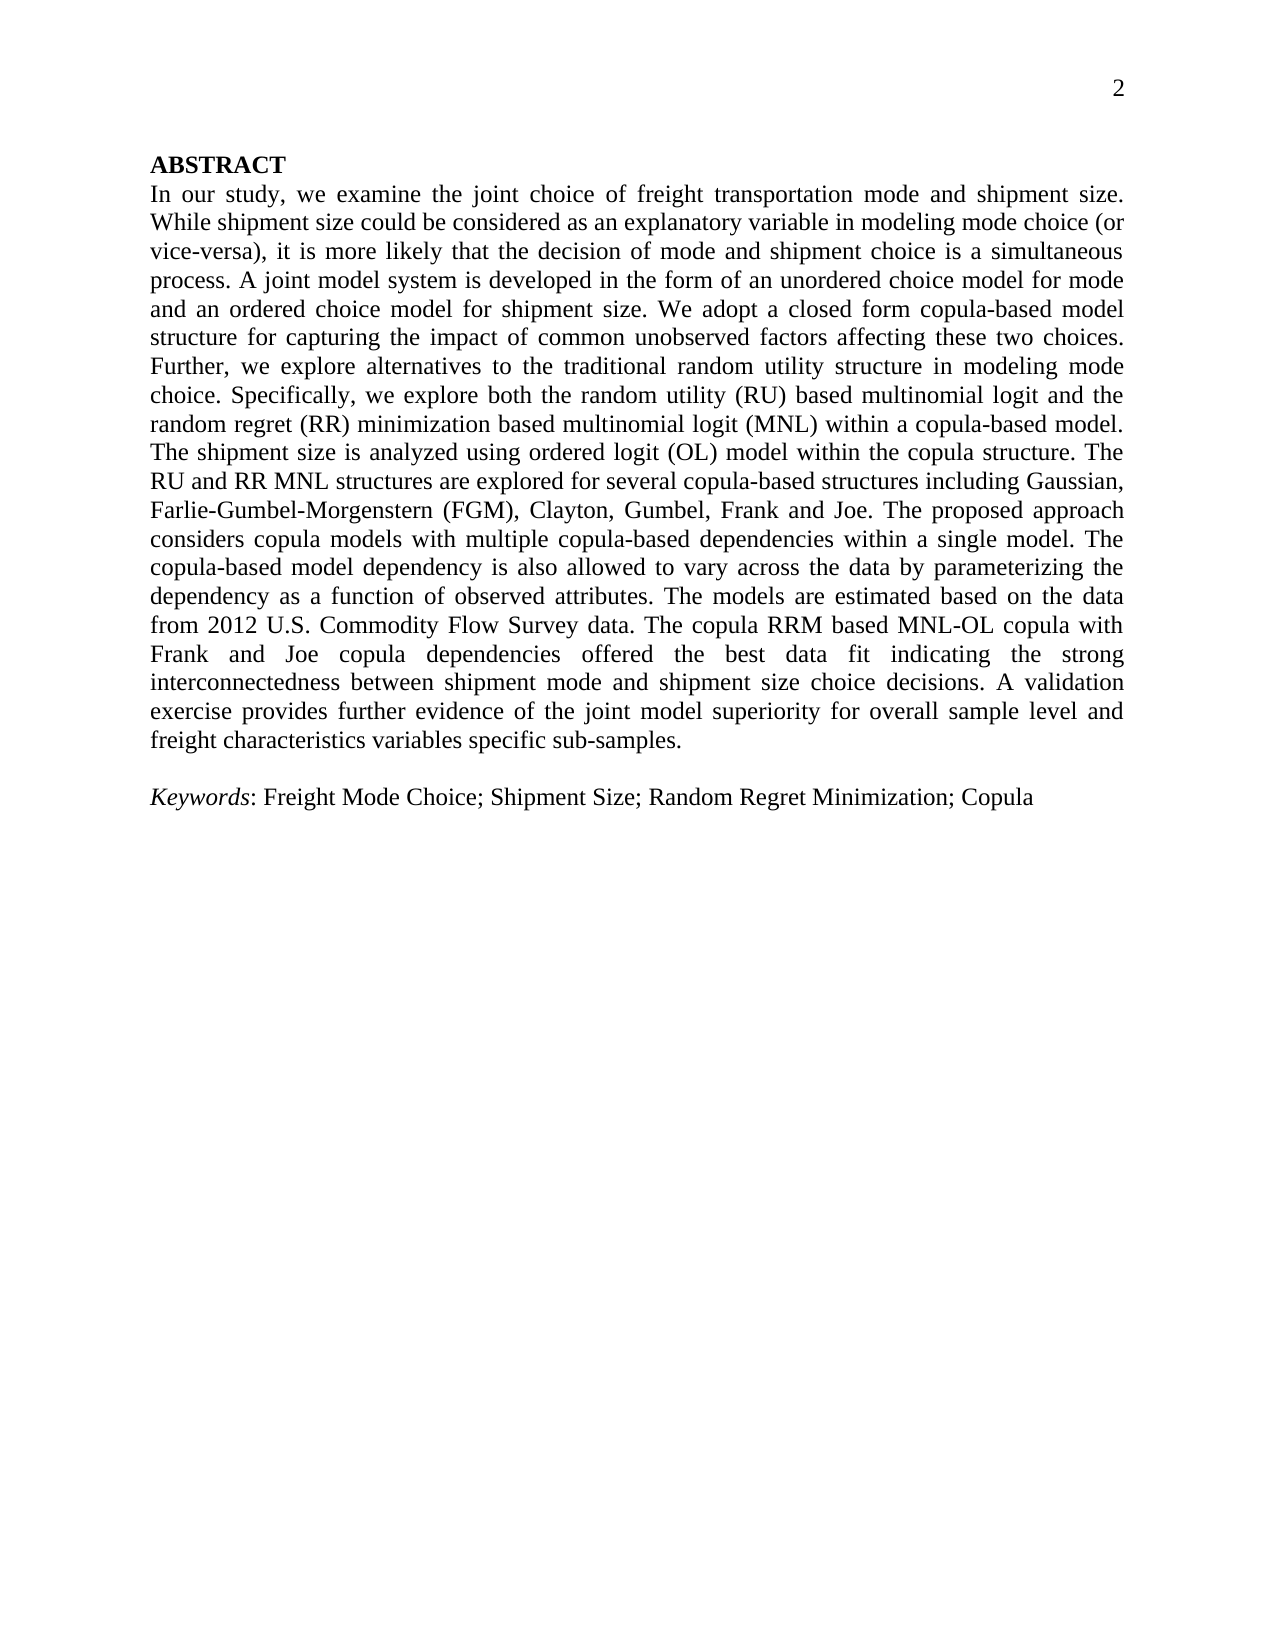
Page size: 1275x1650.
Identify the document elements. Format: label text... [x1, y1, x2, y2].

text Keywords: Freight Mode Choice; Shipment Size; Random Regret Minimization; Copula [150, 782, 1125, 811]
text In our study, we examine the joint choice of freight transportation mode and shipment size. While shipment size could be considered as an explanatory variable in modeling mode choice (or vice-versa), it is more likely that the decision of mode and shipment choice is a simultaneous process. A joint model system is developed in the form of an unordered choice model for mode and an ordered choice model for shipment size. We adopt a closed form copula-based model structure for capturing the impact of common unobserved factors affecting these two choices. Further, we explore alternatives to the traditional random utility structure in modeling mode choice. Specifically, we explore both the random utility (RU) based multinomial logit and the random regret (RR) minimization based multinomial logit (MNL) within a copula-based model. The shipment size is analyzed using ordered logit (OL) model within the copula structure. The RU and RR MNL structures are explored for several copula-based structures including Gaussian, Farlie-Gumbel-Morgenstern (FGM), Clayton, Gumbel, Frank and Joe. The proposed approach considers copula models with multiple copula-based dependencies within a single model. The copula-based model dependency is also allowed to vary across the data by parameterizing the dependency as a function of observed attributes. The models are estimated based on the data from 2012 U.S. Commodity Flow Survey data. The copula RRM based MNL-OL copula with Frank and Joe copula dependencies offered the best data fit indicating the strong interconnectedness between shipment mode and shipment size choice decisions. A validation exercise provides further evidence of the joint model superiority for overall sample level and freight characteristics variables specific sub-samples. [150, 179, 1125, 754]
text ABSTRACT [150, 150, 1125, 179]
